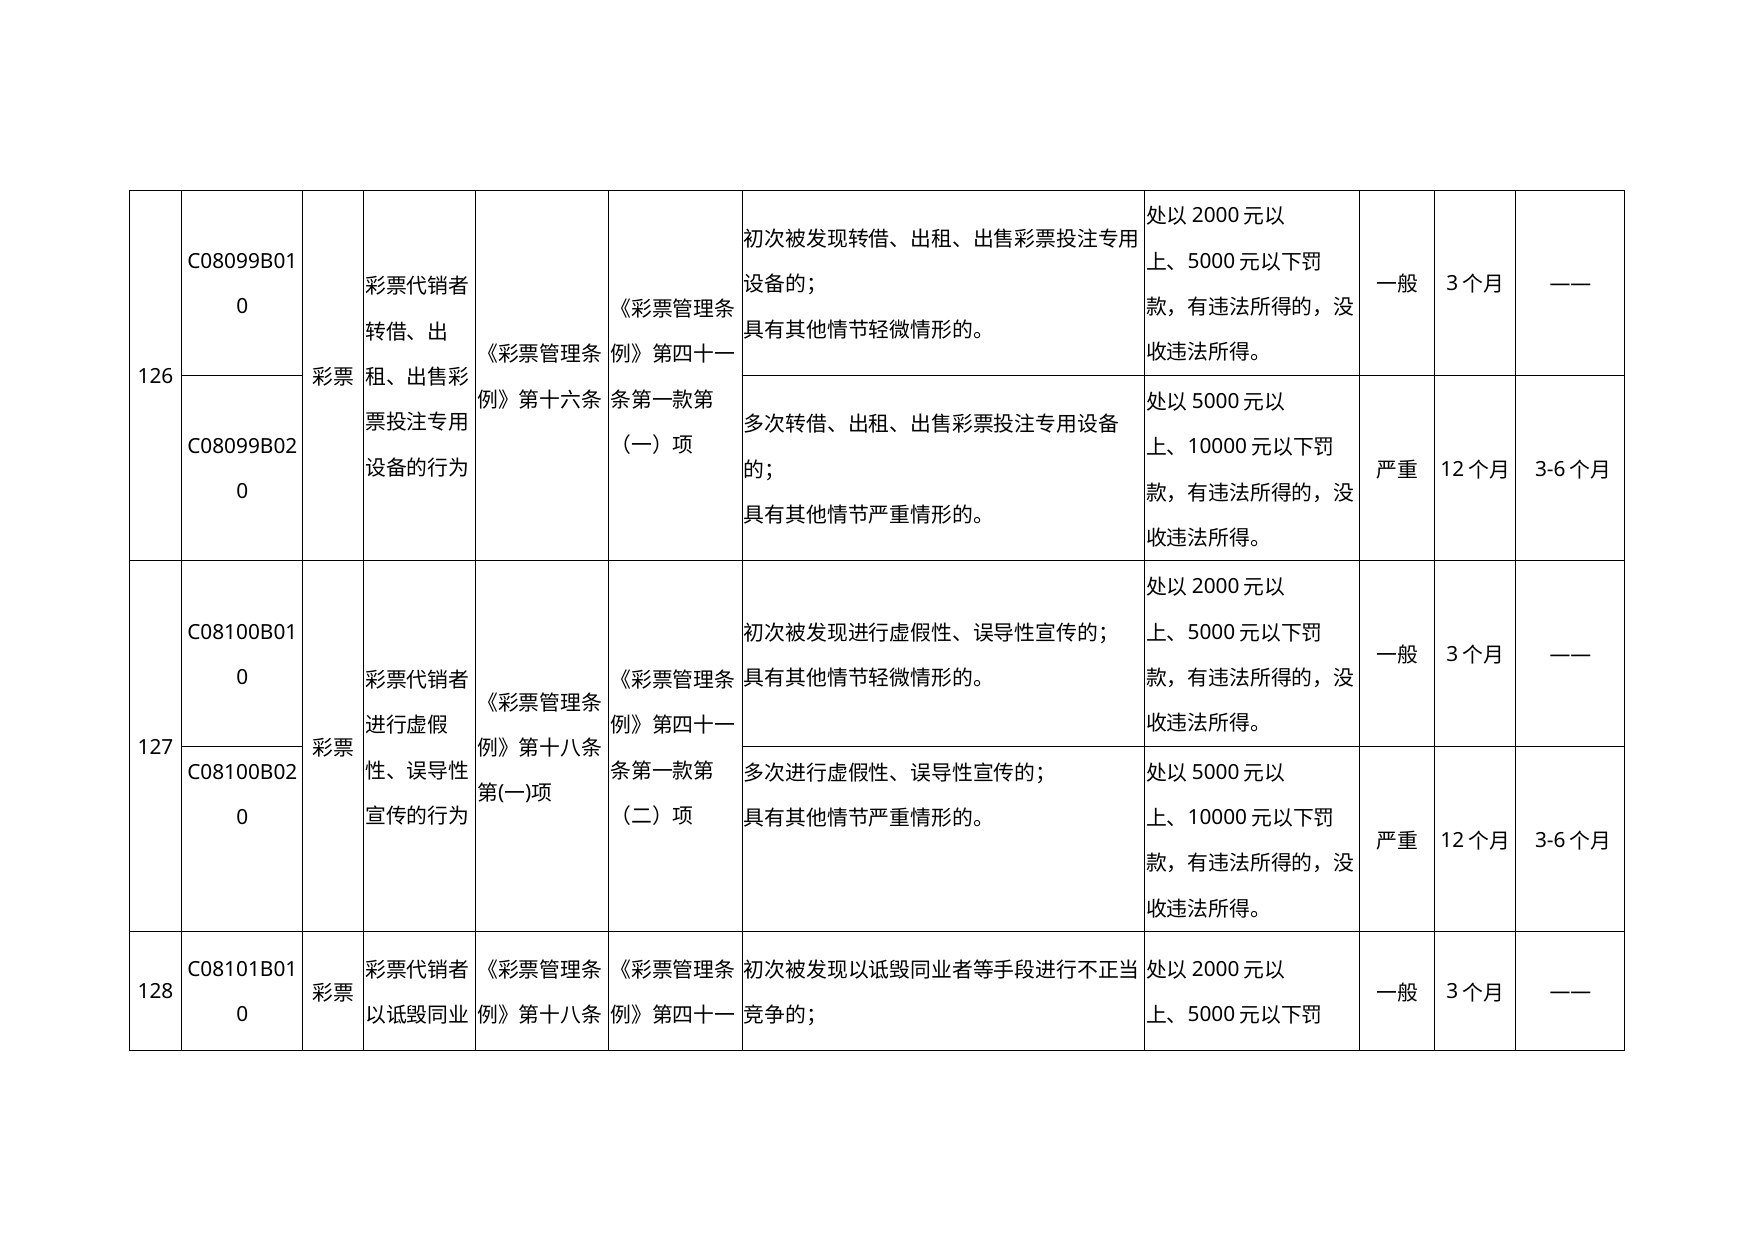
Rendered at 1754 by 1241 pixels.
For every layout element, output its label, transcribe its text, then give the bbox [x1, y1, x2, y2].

table_cell 《彩票管理条例》第十八条第(二)项 [476, 932, 608, 1049]
table_cell 一般 [1360, 191, 1434, 375]
table_cell 126 [130, 191, 181, 560]
table_cell 处以2000元以上、5000元以下罚款，有违法所得的，没收违法所得。 [1145, 561, 1359, 746]
table_cell C08100B020 [182, 747, 302, 931]
table_cell —— [1516, 191, 1624, 375]
table_cell 3个月 [1435, 932, 1515, 1049]
table_cell C08100B010 [182, 561, 302, 746]
table_cell 彩票代销者转借、出租、出售彩票投注专用设备的行为 [364, 191, 475, 560]
table_cell 严重 [1360, 376, 1434, 560]
table_cell 128 [130, 932, 181, 1049]
table_cell 处以5000元以上、10000元以下罚款，有违法所得的，没收违法所得。 [1145, 376, 1359, 560]
table_cell 一般 [1360, 561, 1434, 746]
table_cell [1145, 932, 1359, 1049]
table_cell 12个月 [1435, 747, 1515, 931]
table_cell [743, 932, 1144, 1049]
table_cell 彩票 [303, 561, 363, 931]
table_cell C08099B020 [182, 376, 302, 560]
table_cell C08099B010 [182, 191, 302, 375]
table_cell 严重 [1360, 747, 1434, 931]
table_cell 彩票 [303, 932, 363, 1049]
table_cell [609, 932, 742, 1049]
table_cell 127 [130, 561, 181, 931]
table_cell 处以5000元以上、10000元以下罚款，有违法所得的，没收违法所得。 [1145, 747, 1359, 931]
table_cell 3个月 [1435, 191, 1515, 375]
table_cell 彩票 [303, 191, 363, 560]
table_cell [364, 932, 475, 1049]
table_cell 多次进行虚假性、误导性宣传的； 具有其他情节严重情形的。 [743, 747, 1144, 931]
table_cell 一般 [1360, 932, 1434, 1049]
table_cell 3-6个月 [1516, 747, 1624, 931]
table_cell —— [1516, 561, 1624, 746]
table_cell —— [1516, 932, 1624, 1049]
table_cell 处以2000元以上、5000元以下罚款，有违法所得的，没收违法所得。 [1145, 191, 1359, 375]
table_cell C08101B010 [182, 932, 302, 1049]
table_cell 3个月 [1435, 561, 1515, 746]
table_cell 《彩票管理条例》第十六条 [476, 191, 608, 560]
table_cell 初次被发现进行虚假性、误导性宣传的； 具有其他情节轻微情形的。 [743, 561, 1144, 746]
table_cell 《彩票管理条例》第十八条第(一)项 [476, 561, 608, 931]
table_cell 多次转借、出租、出售彩票投注专用设备的； 具有其他情节严重情形的。 [743, 376, 1144, 560]
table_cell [609, 191, 742, 560]
table_cell 3-6个月 [1516, 376, 1624, 560]
table_cell 初次被发现转借、出租、出售彩票投注专用设备的； 具有其他情节轻微情形的。 [743, 191, 1144, 375]
table_cell 《彩票管理条例》第四十一条第一款第（二）项 [609, 561, 742, 931]
table_cell 12个月 [1435, 376, 1515, 560]
table_cell 彩票代销者进行虚假性、误导性宣传的行为 [364, 561, 475, 931]
